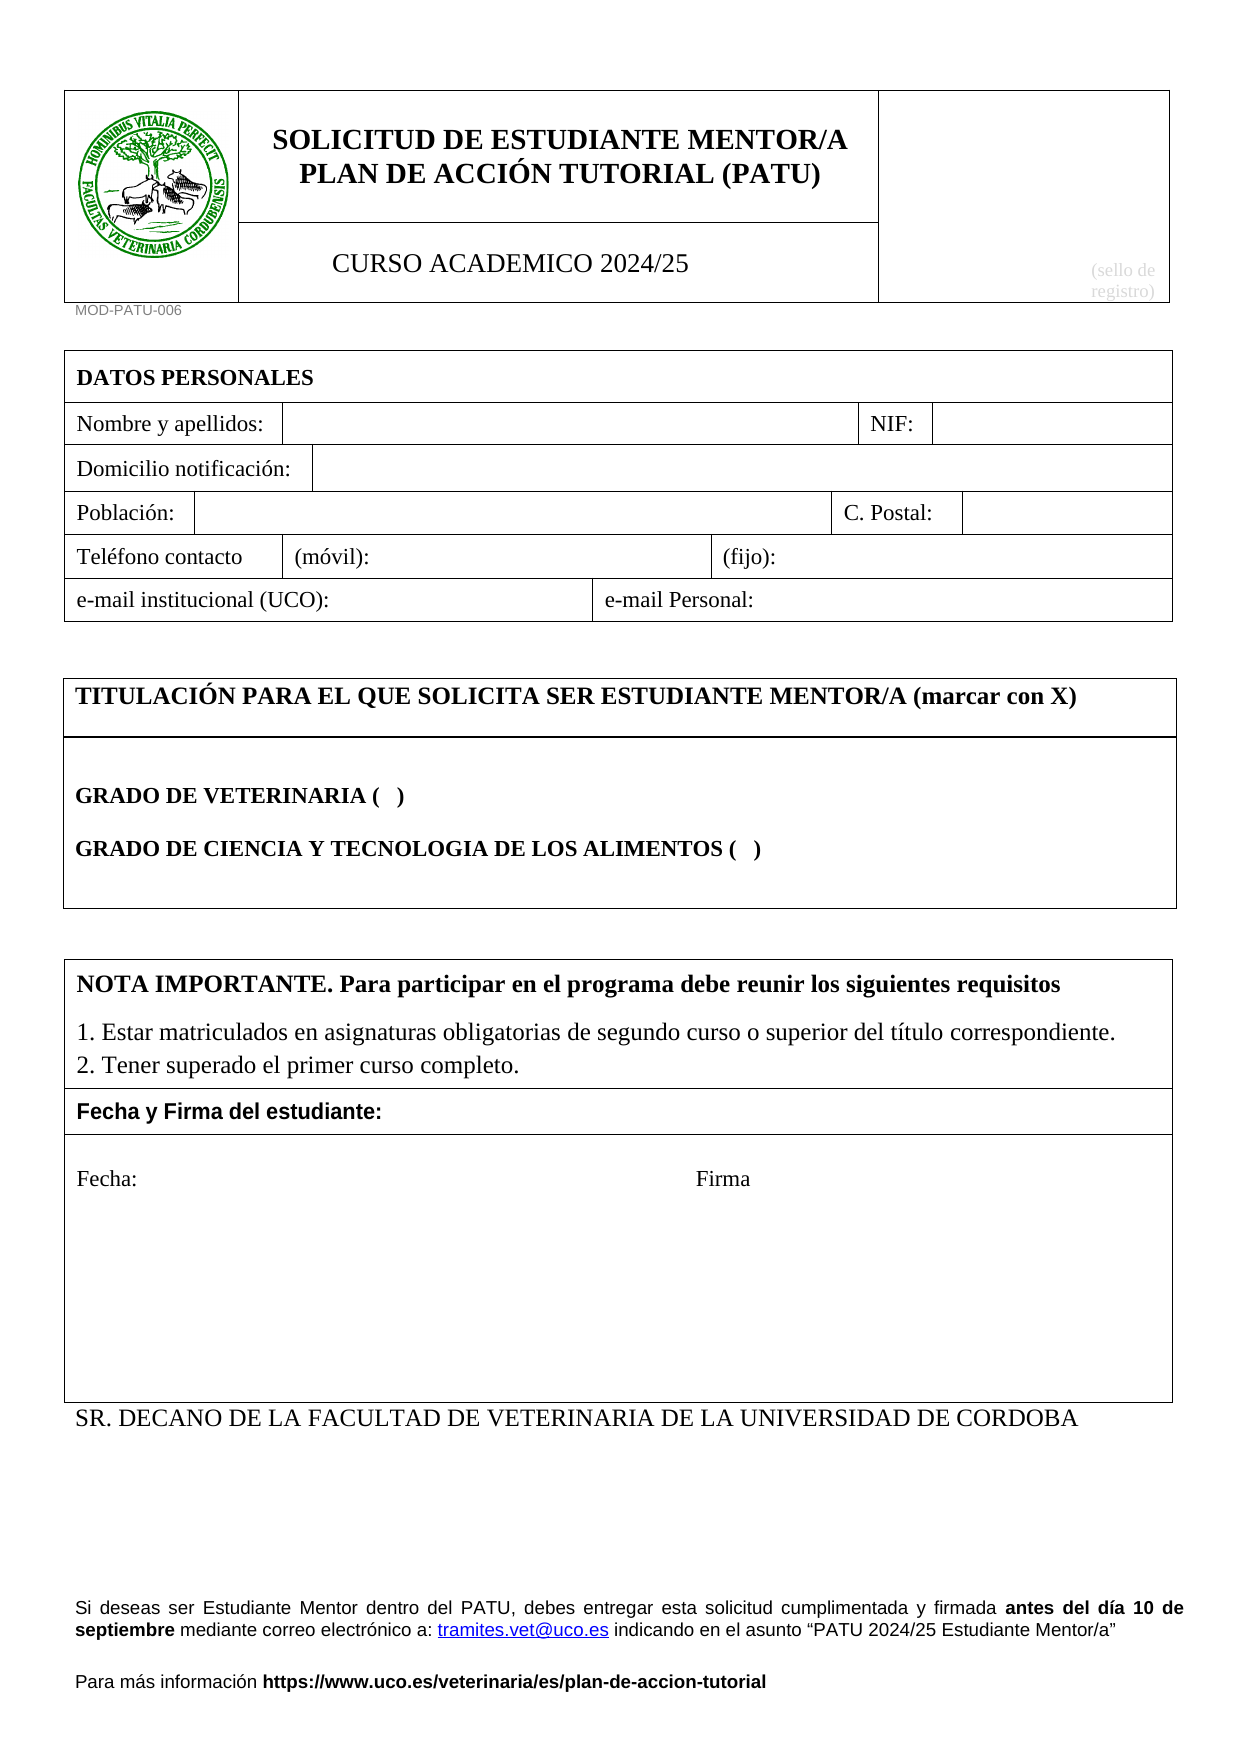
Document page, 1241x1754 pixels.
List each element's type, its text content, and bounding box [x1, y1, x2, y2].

table_cell Teléfono contacto [65, 535, 282, 577]
table_header (sello de registro) [879, 91, 1169, 302]
table_cell e-mail Personal: [593, 579, 1172, 621]
table_cell Domicilio notificación: [65, 445, 312, 491]
text MOD-PATU-006 [75, 303, 1184, 319]
table_cell [313, 445, 1172, 491]
table_cell (fijo): [712, 535, 1172, 577]
table_header [65, 91, 238, 302]
table_cell Nombre y apellidos: [65, 403, 282, 444]
table_cell (móvil): [283, 535, 711, 577]
table_cell C. Postal: [832, 492, 962, 534]
table_header DATOS PERSONALES [65, 351, 1172, 402]
table_cell [933, 403, 1172, 444]
table_cell NIF: [859, 403, 932, 444]
table_cell Población: [65, 492, 194, 534]
text Si deseas ser Estudiante Mentor dentro del PATU, debes entregar esta solicitud cumplimentada y firmada antes del día 10 de septiembre mediante correo electrónico a: tramites.vet@uco.es indicando en el asunto “PATU 2024/25 Estudiante Mentor/a” [75, 1597, 1184, 1640]
table_cell CURSO ACADEMICO 2024/25 [239, 223, 878, 302]
text SR. DECANO DE LA FACULTAD DE VETERINARIA DE LA UNIVERSIDAD DE CORDOBA [75, 1403, 1184, 1432]
table_cell [283, 403, 858, 444]
text Para más información https://www.uco.es/veterinaria/es/plan-de-accion-tutorial [75, 1671, 1184, 1692]
table_header NOTA IMPORTANTE. Para participar en el programa debe reunir los siguientes requisitos Estar matriculados en asignaturas obligatorias de segundo curso o superior del título correspondiente. Tener superado el primer curso completo. [65, 960, 1172, 1088]
table_cell [963, 492, 1172, 534]
table_cell Fecha: Firma [65, 1135, 1172, 1402]
table_cell Fecha y Firma del estudiante: [65, 1089, 1172, 1134]
table_cell e-mail institucional (UCO): [65, 579, 592, 621]
table_header SOLICITUD DE ESTUDIANTE MENTOR/A PLAN DE ACCIÓN TUTORIAL (PATU) [239, 91, 878, 222]
table_cell [195, 492, 831, 534]
picture [78, 111, 229, 258]
